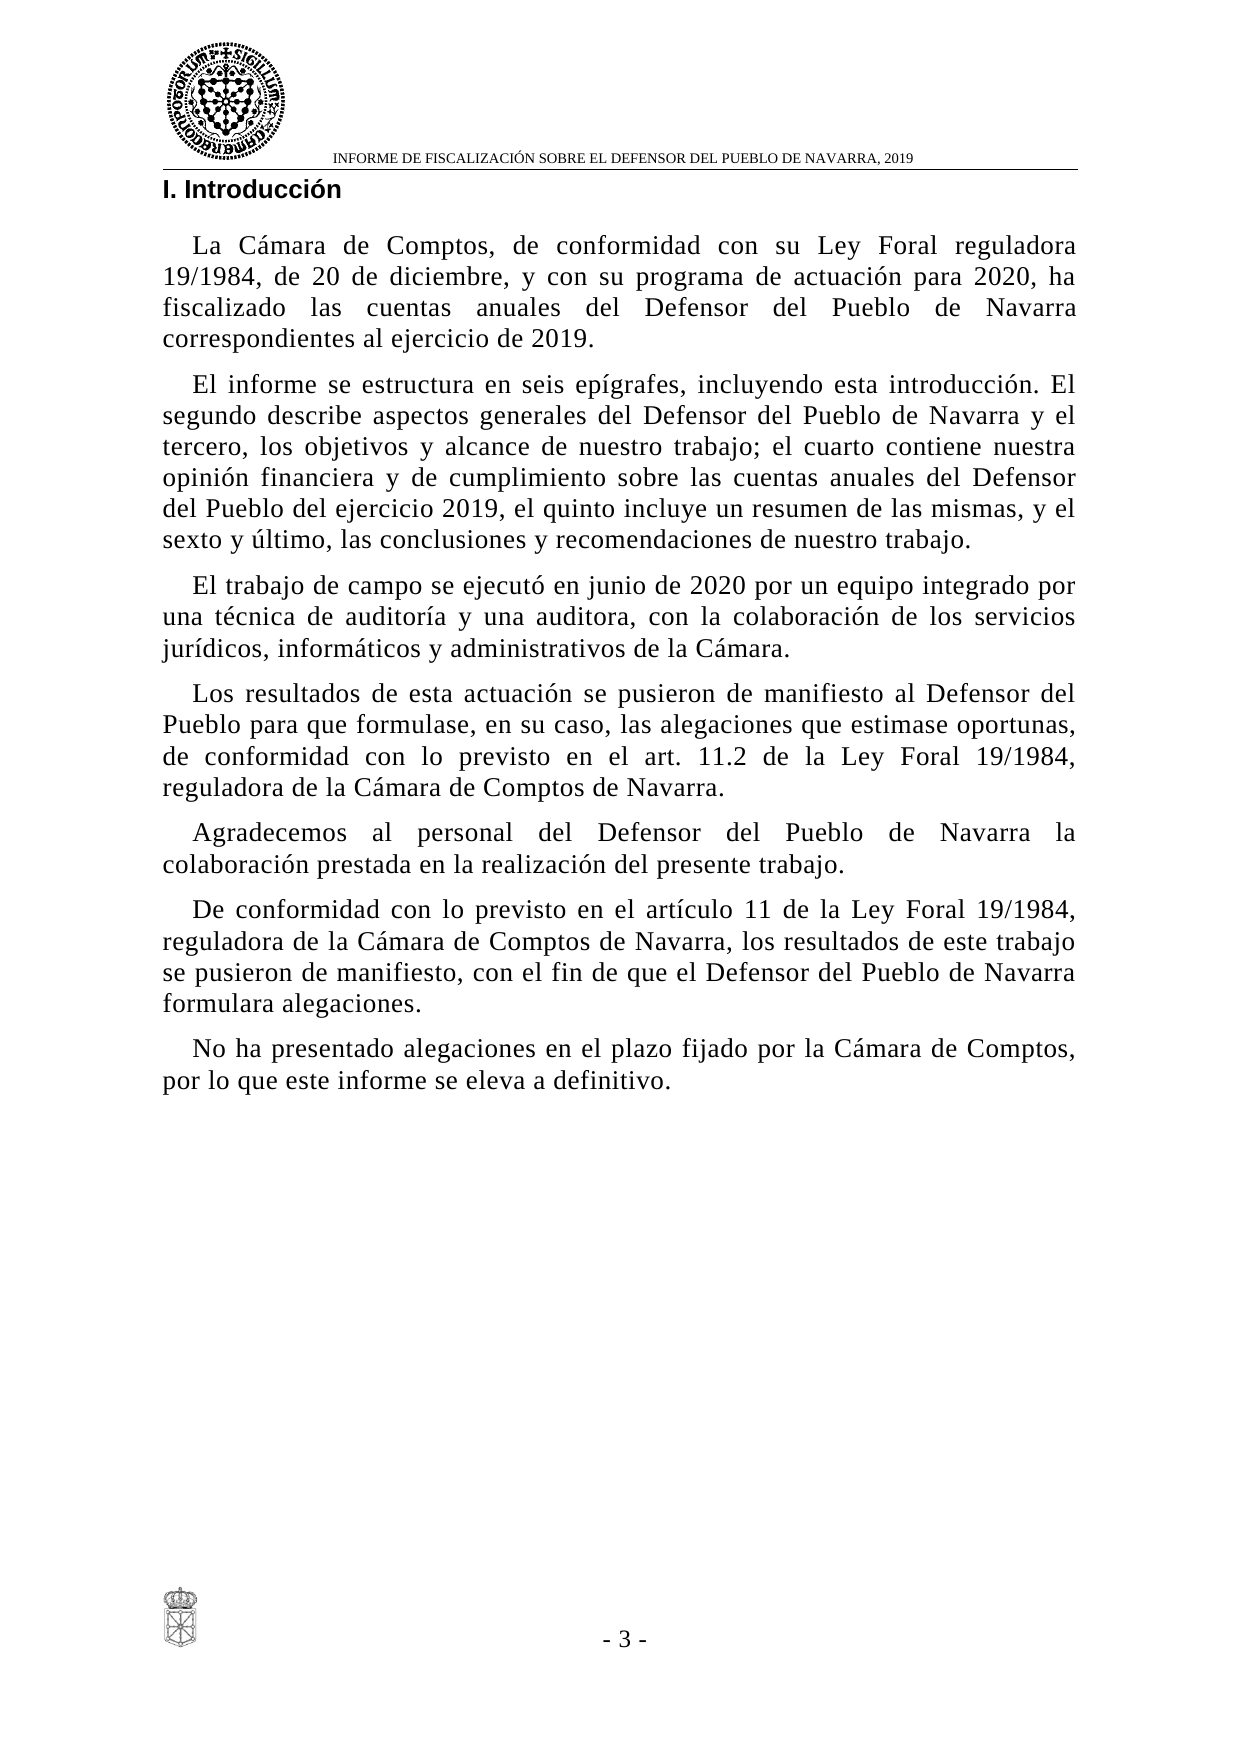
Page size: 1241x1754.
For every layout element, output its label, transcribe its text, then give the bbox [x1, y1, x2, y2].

text No ha presentado alegaciones en el plazo fijado por la Cámara de Comptos, por lo que este informe se eleva a definitivo. [162, 1033, 1078, 1095]
text Los resultados de esta actuación se pusieron de manifiesto al Defensor del Pueblo para que formulase, en su caso, las alegaciones que estimase oportunas, de conformidad con lo previsto en el art. 11.2 de la Ley Foral 19/1984, reguladora de la Cámara de Comptos de Navarra. [162, 677, 1078, 802]
text El informe se estructura en seis epígrafes, incluyendo esta introducción. El segundo describe aspectos generales del Defensor del Pueblo de Navarra y el tercero, los objetivos y alcance de nuestro trabajo; el cuarto contiene nuestra opinión financiera y de cumplimiento sobre las cuentas anuales del Defensor del Pueblo del ejercicio 2019, el quinto incluye un resumen de las mismas, y el sexto y último, las conclusiones y recomendaciones de nuestro trabajo. [162, 368, 1078, 555]
text Agradecemos al personal del Defensor del Pueblo de Navarra la colaboración prestada en la realización del presente trabajo. [162, 817, 1078, 879]
text La Cámara de Comptos, de conformidad con su Ley Foral reguladora 19/1984, de 20 de diciembre, y con su programa de actuación para 2020, ha fiscalizado las cuentas anuales del Defensor del Pueblo de Navarra correspondientes al ejercicio de 2019. [162, 229, 1078, 353]
text De conformidad con lo previsto en el artículo 11 de la Ley Foral 19/1984, reguladora de la Cámara de Comptos de Navarra, los resultados de este trabajo se pusieron de manifiesto, con el fin de que el Defensor del Pueblo de Navarra formulara alegaciones. [162, 893, 1078, 1018]
picture [162, 38, 289, 164]
text El trabajo de campo se ejecutó en junio de 2020 por un equipo integrado por una técnica de auditoría y una auditora, con la colaboración de los servicios jurídicos, informáticos y administrativos de la Cámara. [162, 569, 1078, 663]
text I. Introducción [162, 174, 1078, 204]
picture [162, 1586, 198, 1648]
